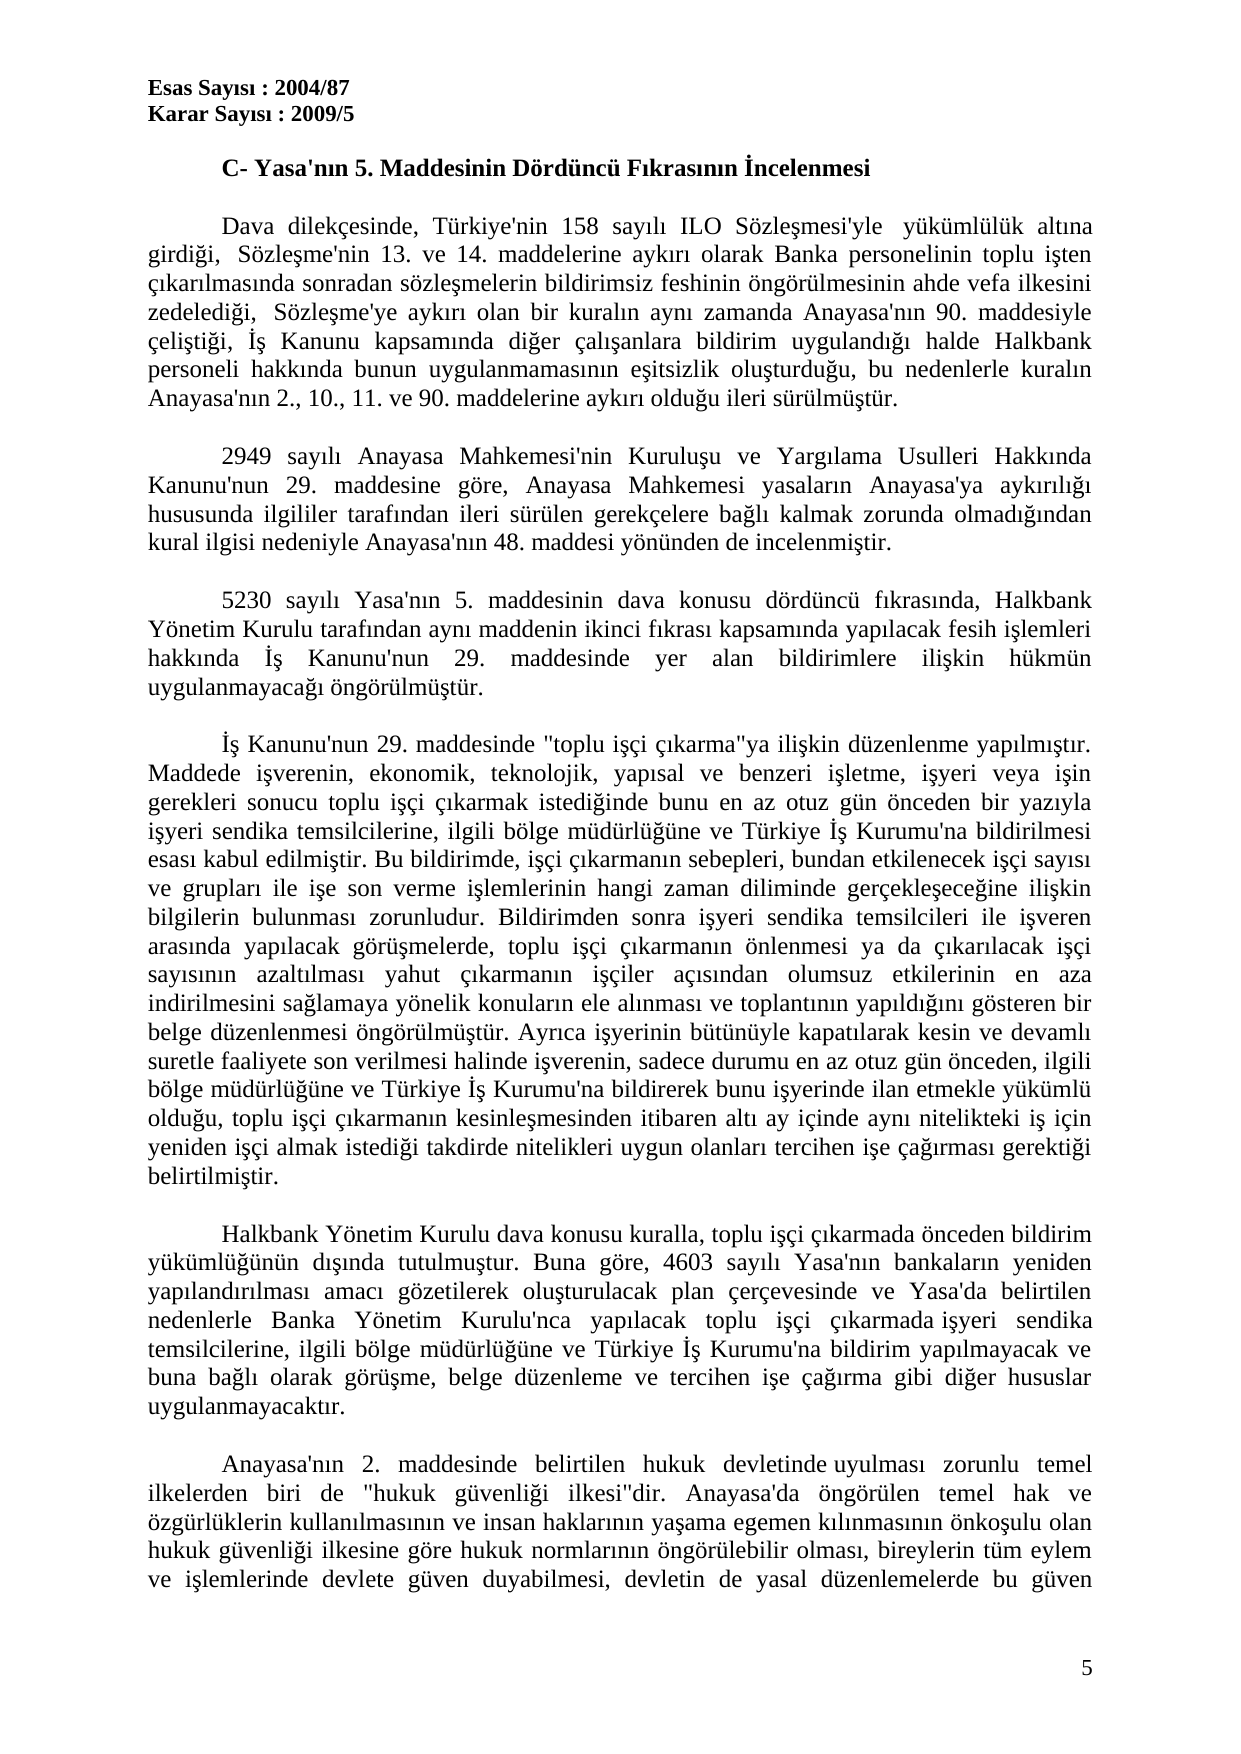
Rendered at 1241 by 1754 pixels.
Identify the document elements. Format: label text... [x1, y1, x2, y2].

text Dava dilekçesinde, Türkiye'nin 158 sayılı ILO Sözleşmesi'yle yükümlülük altına girdiği, Sözleşme'nin 13. ve 14. maddelerine aykırı olarak Banka personelinin toplu işten çıkarılmasında sonradan sözleşmelerin bildirimsiz feshinin öngörülmesinin ahde vefa ilkesini zedelediği, Sözleşme'ye aykırı olan bir kuralın aynı zamanda Anayasa'nın 90. maddesiyle çeliştiği, İş Kanunu kapsamında diğer çalışanlara bildirim uygulandığı halde Halkbank personeli hakkında bunun uygulanmamasının eşitsizlik oluşturduğu, bu nedenlerle kuralın Anayasa'nın 2., 10., 11. ve 90. maddelerine aykırı olduğu ileri sürülmüştür. [148, 211, 1093, 412]
text 5230 sayılı Yasa'nın 5. maddesinin dava konusu dördüncü fıkrasında, Halkbank Yönetim Kurulu tarafından aynı maddenin ikinci fıkrası kapsamında yapılacak fesih işlemleri hakkında İş Kanunu'nun 29. maddesinde yer alan bildirimlere ilişkin hükmün uygulanmayacağı öngörülmüştür. [148, 585, 1093, 700]
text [148, 1449, 1093, 1593]
text İş Kanunu'nun 29. maddesinde "toplu işçi çıkarma"ya ilişkin düzenlenme yapılmıştır. Maddede işverenin, ekonomik, teknolojik, yapısal ve benzeri işletme, işyeri veya işin gerekleri sonucu toplu işçi çıkarmak istediğinde bunu en az otuz gün önceden bir yazıyla işyeri sendika temsilcilerine, ilgili bölge müdürlüğüne ve Türkiye İş Kurumu'na bildirilmesi esası kabul edilmiştir. Bu bildirimde, işçi çıkarmanın sebepleri, bundan etkilenecek işçi sayısı ve grupları ile işe son verme işlemlerinin hangi zaman diliminde gerçekleşeceğine ilişkin bilgilerin bulunması zorunludur. Bildirimden sonra işyeri sendika temsilcileri ile işveren arasında yapılacak görüşmelerde, toplu işçi çıkarmanın önlenmesi ya da çıkarılacak işçi sayısının azaltılması yahut çıkarmanın işçiler açısından olumsuz etkilerinin en aza indirilmesini sağlamaya yönelik konuların ele alınması ve toplantının yapıldığını gösteren bir belge düzenlenmesi öngörülmüştür. Ayrıca işyerinin bütünüyle kapatılarak kesin ve devamlı suretle faaliyete son verilmesi halinde işverenin, sadece durumu en az otuz gün önceden, ilgili bölge müdürlüğüne ve Türkiye İş Kurumu'na bildirerek bunu işyerinde ilan etmekle yükümlü olduğu, toplu işçi çıkarmanın kesinleşmesinden itibaren altı ay içinde aynı nitelikteki iş için yeniden işçi almak istediği takdirde nitelikleri uygun olanları tercihen işe çağırması gerektiği belirtilmiştir. [148, 729, 1093, 1189]
text 2949 sayılı Anayasa Mahkemesi'nin Kuruluşu ve Yargılama Usulleri Hakkında Kanunu'nun 29. maddesine göre, Anayasa Mahkemesi yasaların Anayasa'ya aykırılığı hususunda ilgililer tarafından ileri sürülen gerekçelere bağlı kalmak zorunda olmadığından kural ilgisi nedeniyle Anayasa'nın 48. maddesi yönünden de incelenmiştir. [148, 441, 1093, 556]
text Halkbank Yönetim Kurulu dava konusu kuralla, toplu işçi çıkarmada önceden bildirim yükümlüğünün dışında tutulmuştur. Buna göre, 4603 sayılı Yasa'nın bankaların yeniden yapılandırılması amacı gözetilerek oluşturulacak plan çerçevesinde ve Yasa'da belirtilen nedenlerle Banka Yönetim Kurulu'nca yapılacak toplu işçi çıkarmada işyeri sendika temsilcilerine, ilgili bölge müdürlüğüne ve Türkiye İş Kurumu'na bildirim yapılmayacak ve buna bağlı olarak görüşme, belge düzenleme ve tercihen işe çağırma gibi diğer hususlar uygulanmayacaktır. [148, 1219, 1093, 1420]
text C- Yasa'nın 5. Maddesinin Dördüncü Fıkrasının İncelenmesi [148, 153, 1093, 182]
